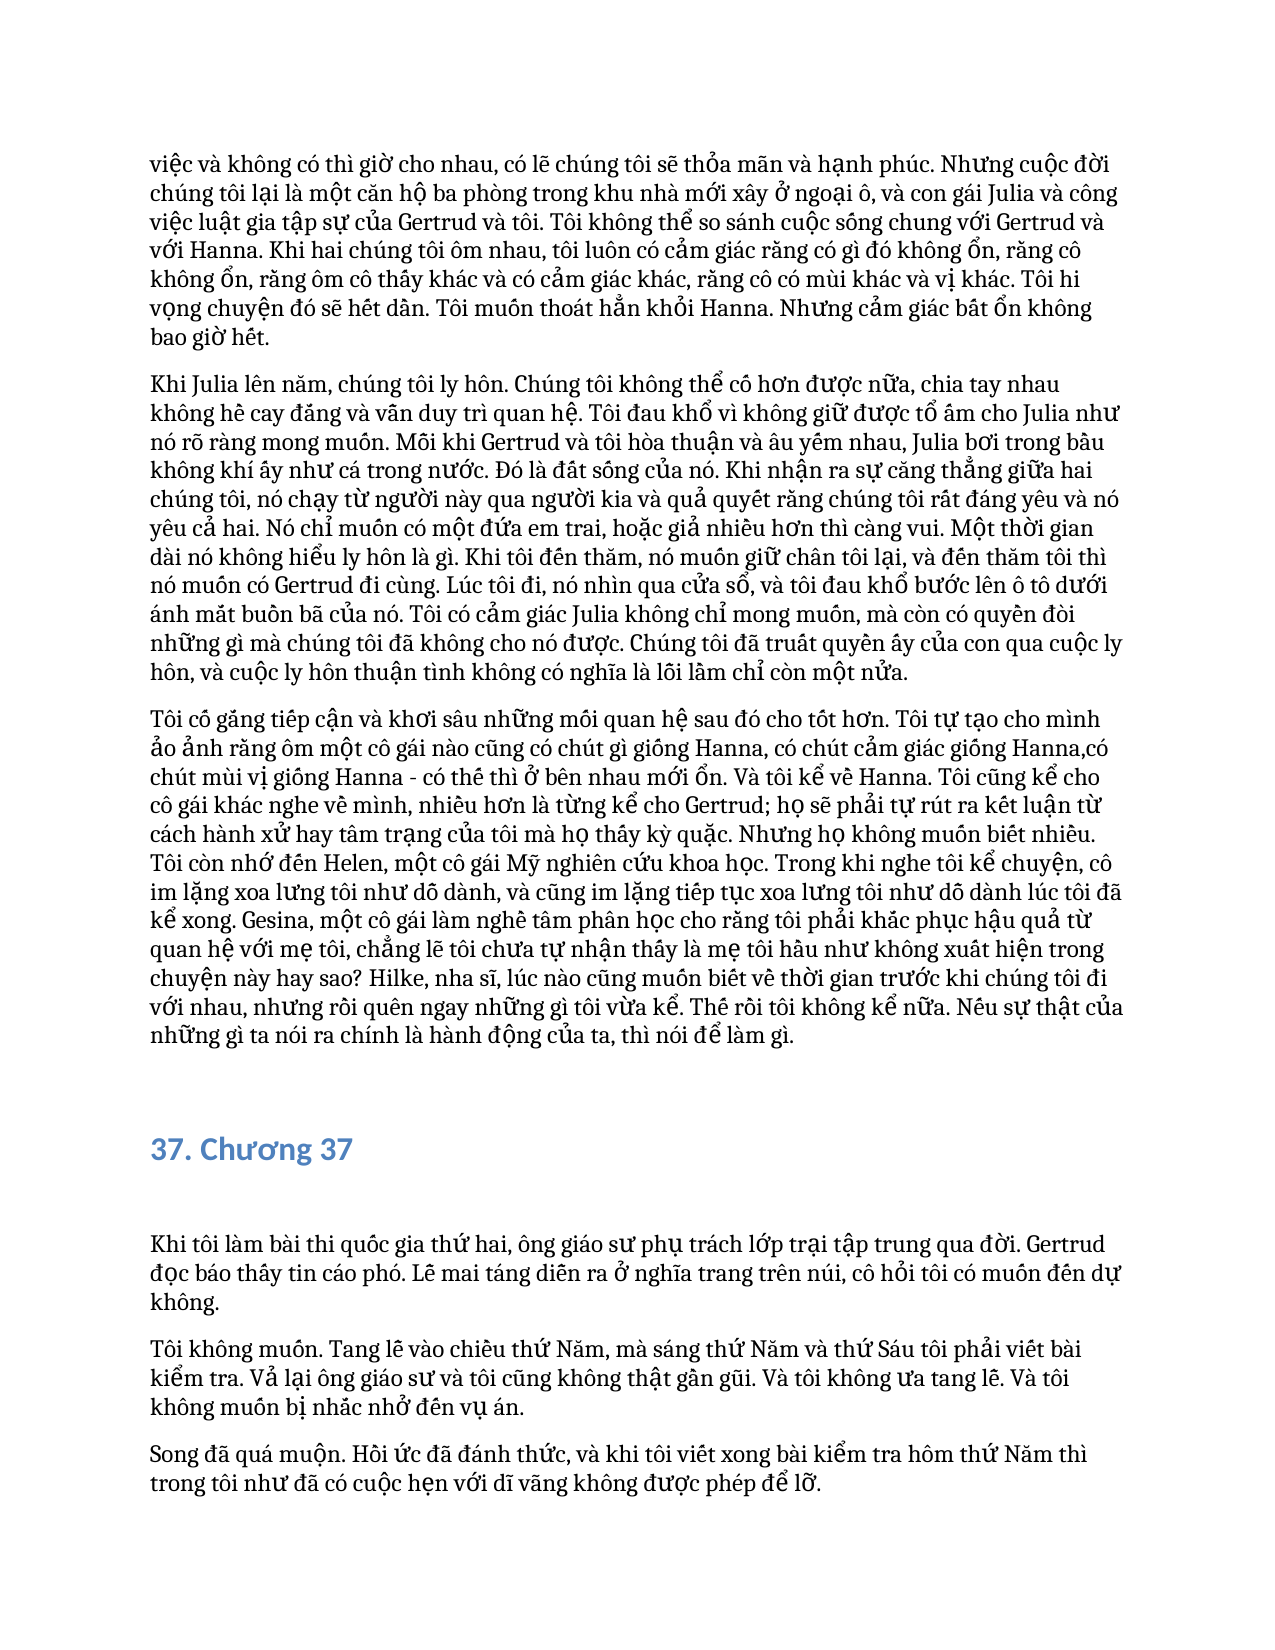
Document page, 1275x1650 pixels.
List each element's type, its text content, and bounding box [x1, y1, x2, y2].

text Tôi không muốn. Tang lễ vào chiều thứ Năm, mà sáng thứ Năm và thứ Sáu tôi phải viết bài kiểm tra. Vả lại ông giáo sư và tôi cũng không thật gần gũi. Và tôi không ưa tang lễ. Và tôi không muốn bị nhắc nhở đến vụ án. [150, 1335, 1125, 1422]
text Song đã quá muộn. Hồi ức đã đánh thức, và khi tôi viết xong bài kiểm tra hôm thứ Năm thì trong tôi như đã có cuộc hẹn với dĩ vãng không được phép để lỡ. [150, 1440, 1125, 1498]
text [150, 150, 1125, 351]
text Khi Julia lên năm, chúng tôi ly hôn. Chúng tôi không thể cố hơn được nữa, chia tay nhau không hề cay đắng và vẫn duy trì quan hệ. Tôi đau khổ vì không giữ được tổ ấm cho Julia như nó rõ ràng mong muốn. Mỗi khi Gertrud và tôi hòa thuận và âu yếm nhau, Julia bơi trong bầu không khí ấy như cá trong nước. Đó là đất sống của nó. Khi nhận ra sự căng thẳng giữa hai chúng tôi, nó chạy từ người này qua người kia và quả quyết rằng chúng tôi rất đáng yêu và nó yêu cả hai. Nó chỉ muốn có một đứa em trai, hoặc giả nhiều hơn thì càng vui. Một thời gian dài nó không hiểu ly hôn là gì. Khi tôi đến thăm, nó muốn giữ chân tôi lại, và đến thăm tôi thì nó muốn có Gertrud đi cùng. Lúc tôi đi, nó nhìn qua cửa sổ, và tôi đau khổ bước lên ô tô dưới ánh mắt buồn bã của nó. Tôi có cảm giác Julia không chỉ mong muốn, mà còn có quyền đòi những gì mà chúng tôi đã không cho nó được. Chúng tôi đã truất quyền ấy của con qua cuộc ly hôn, và cuộc ly hôn thuận tình không có nghĩa là lỗi lầm chỉ còn một nửa. [150, 370, 1125, 686]
text Tôi cố gắng tiếp cận và khơi sâu những mối quan hệ sau đó cho tốt hơn. Tôi tự tạo cho mình ảo ảnh rằng ôm một cô gái nào cũng có chút gì giống Hanna, có chút cảm giác giống Hanna,có chút mùi vị giống Hanna - có thế thì ở bên nhau mới ổn. Và tôi kể về Hanna. Tôi cũng kể cho cô gái khác nghe về mình, nhiều hơn là từng kể cho Gertrud; họ sẽ phải tự rút ra kết luận từ cách hành xử hay tâm trạng của tôi mà họ thấy kỳ quặc. Nhưng họ không muốn biết nhiều. Tôi còn nhớ đến Helen, một cô gái Mỹ nghiên cứu khoa học. Trong khi nghe tôi kể chuyện, cô im lặng xoa lưng tôi như dỗ dành, và cũng im lặng tiếp tục xoa lưng tôi như dỗ dành lúc tôi đã kể xong. Gesina, một cô gái làm nghề tâm phân học cho rằng tôi phải khắc phục hậu quả từ quan hệ với mẹ tôi, chẳng lẽ tôi chưa tự nhận thấy là mẹ tôi hầu như không xuất hiện trong chuyện này hay sao? Hilke, nha sĩ, lúc nào cũng muốn biết về thời gian trước khi chúng tôi đi với nhau, nhưng rồi quên ngay những gì tôi vừa kể. Thế rồi tôi không kể nữa. Nếu sự thật của những gì ta nói ra chính là hành động của ta, thì nói để làm gì. [150, 705, 1125, 1107]
text Khi tôi làm bài thi quốc gia thứ hai, ông giáo sư phụ trách lớp trại tập trung qua đời. Gertrud đọc báo thấy tin cáo phó. Lễ mai táng diễn ra ở nghĩa trang trên núi, cô hỏi tôi có muốn đến dự không. [150, 1173, 1125, 1317]
subtitle 37. Chương 37 [150, 1128, 1125, 1169]
